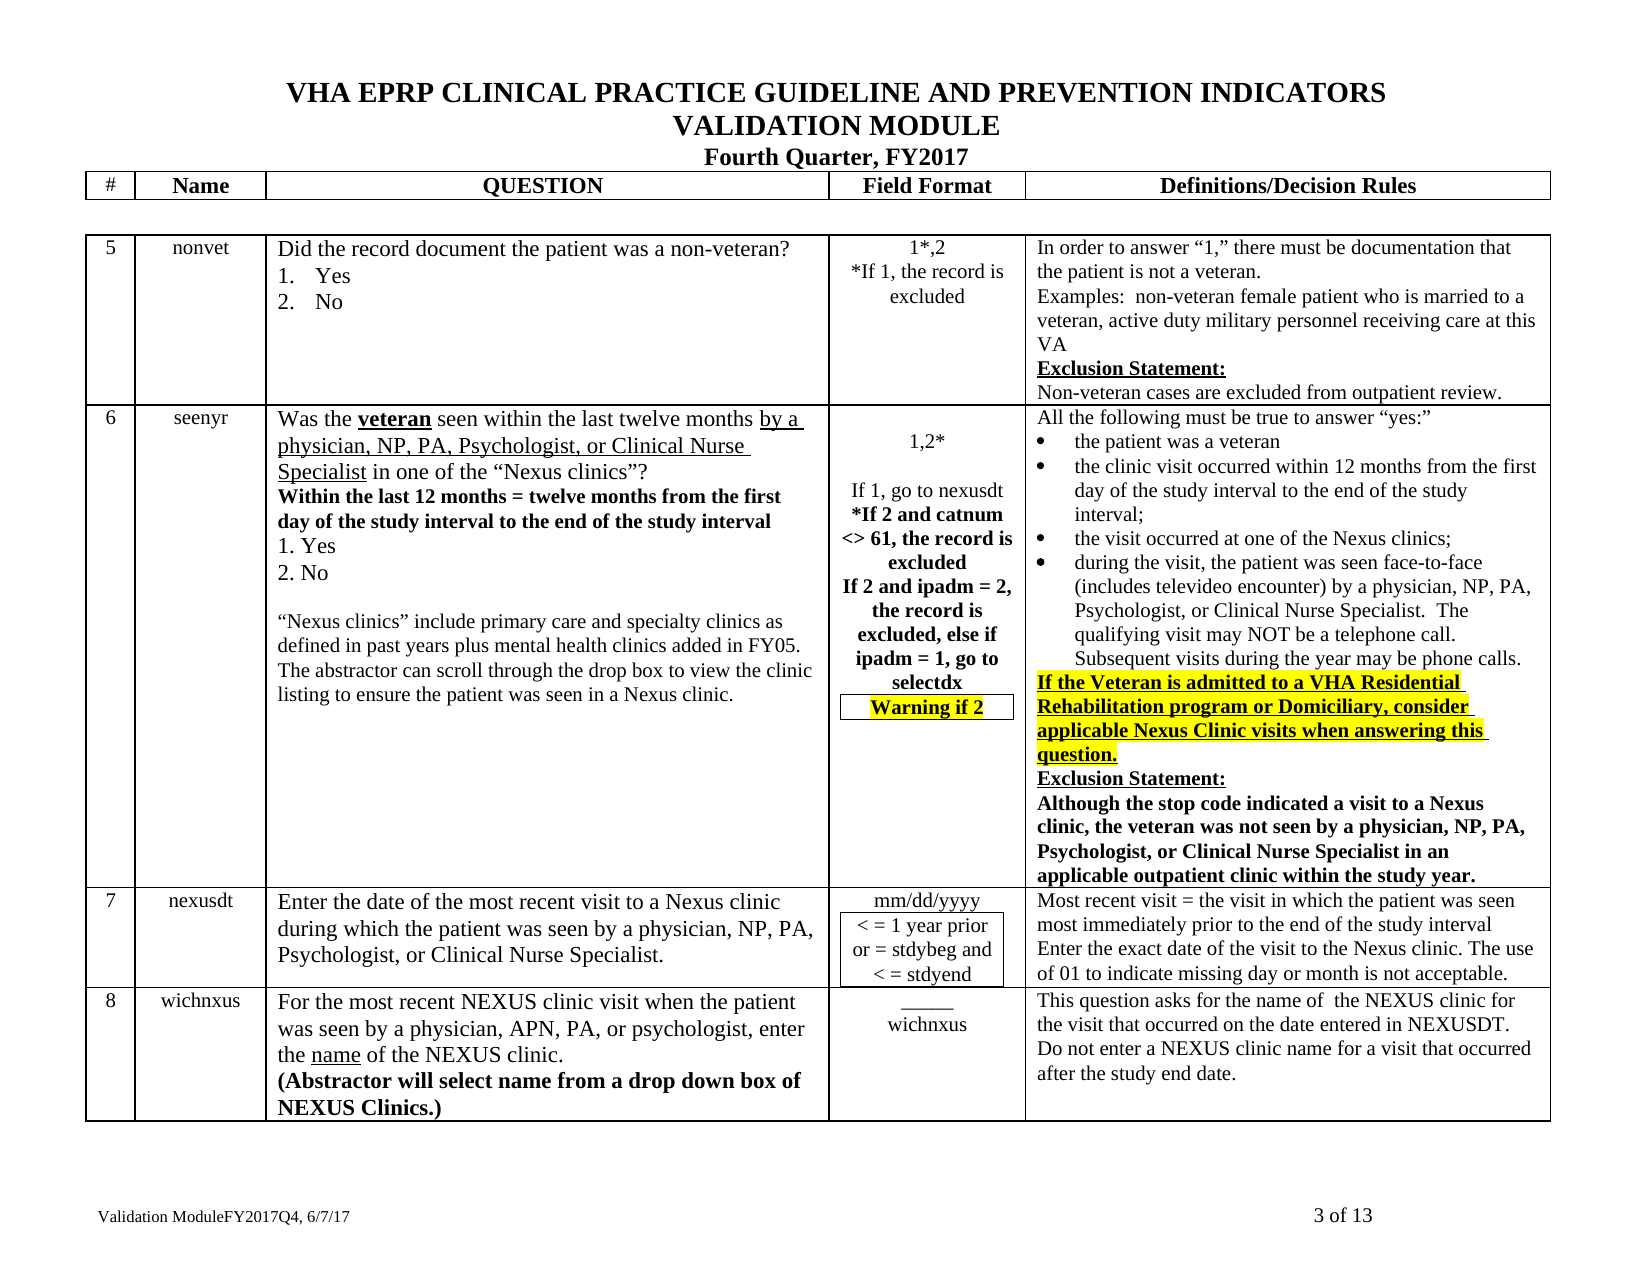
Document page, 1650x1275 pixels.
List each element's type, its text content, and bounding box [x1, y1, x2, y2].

table_cell This question asks for the name of the NEXUS clinic for the visit that occurred on the date entered in NEXUSDT. Do not enter a NEXUS clinic name for a visit that occurred after the study end date. [1026, 988, 1550, 1120]
table_cell nexusdt [136, 888, 265, 987]
table_header In order to answer “1,” there must be documentation that the patient is not a veteran. Examples: non-veteran female patient who is married to a veteran, active duty military personnel receiving care at this VA Exclusion Statement: Non-veteran cases are excluded from outpatient review. [1026, 236, 1550, 404]
table_cell 8 [87, 988, 134, 1120]
table_cell wichnxus [136, 988, 265, 1120]
table_cell seenyr [136, 406, 265, 887]
table_cell All the following must be true to answer “yes:” the patient was a veteran the clinic visit occurred within 12 months from the first day of the study interval to the end of the study interval; the visit occurred at one of the Nexus clinics; during the visit, the patient was seen face-to-face (includes televideo encounter) by a physician, NP, PA, Psychologist, or Clinical Nurse Specialist. The qualifying visit may NOT be a telephone call. Subsequent visits during the year may be phone calls. If the Veteran is admitted to a VHA Residential Rehabilitation program or Domiciliary, consider applicable Nexus Clinic visits when answering this question. Exclusion Statement: Although the stop code indicated a visit to a Nexus clinic, the veteran was not seen by a physician, NP, PA, Psychologist, or Clinical Nurse Specialist in an applicable outpatient clinic within the study year. [1026, 406, 1550, 887]
table_cell 7 [87, 888, 134, 987]
table_cell mm/dd/yyyy [830, 888, 1025, 987]
table_cell 1,2* If 1, go to nexusdt *If 2 and catnum <> 61, the record is excluded If 2 and ipadm = 2, the record is excluded, else if ipadm = 1, go to selectdx [830, 406, 1025, 887]
table_cell _____ wichnxus [830, 988, 1025, 1120]
table_cell Enter the date of the most recent visit to a Nexus clinic during which the patient was seen by a physician, NP, PA, Psychologist, or Clinical Nurse Specialist. [267, 888, 828, 987]
table_cell Was the veteran seen within the last twelve months by a physician, NP, PA, Psychologist, or Clinical Nurse Specialist in one of the “Nexus clinics”? Within the last 12 months = twelve months from the first day of the study interval to the end of the study interval 1. Yes 2. No “Nexus clinics” include primary care and specialty clinics as defined in past years plus mental health clinics added in FY05. The abstractor can scroll through the drop box to view the clinic listing to ensure the patient was seen in a Nexus clinic. [267, 406, 828, 887]
table_cell 6 [87, 406, 134, 887]
table_cell For the most recent NEXUS clinic visit when the patient was seen by a physician, , or psychologist, enter the name of the NEXUS clinic. (Abstractor will select name from a drop down box of NEXUS Clinics.) [267, 988, 828, 1120]
table_header 1*,2 *If 1, the record is excluded [830, 236, 1025, 404]
table_header nonvet [136, 236, 265, 404]
table_header Did the record document the patient was a non-veteran? Yes No [267, 236, 828, 404]
table_header 5 [87, 236, 134, 404]
table_cell Most recent visit = the visit in which the patient was seen most immediately prior to the end of the study interval Enter the exact date of the visit to the Nexus clinic. The use of 01 to indicate missing day or month is not acceptable. [1026, 888, 1550, 987]
